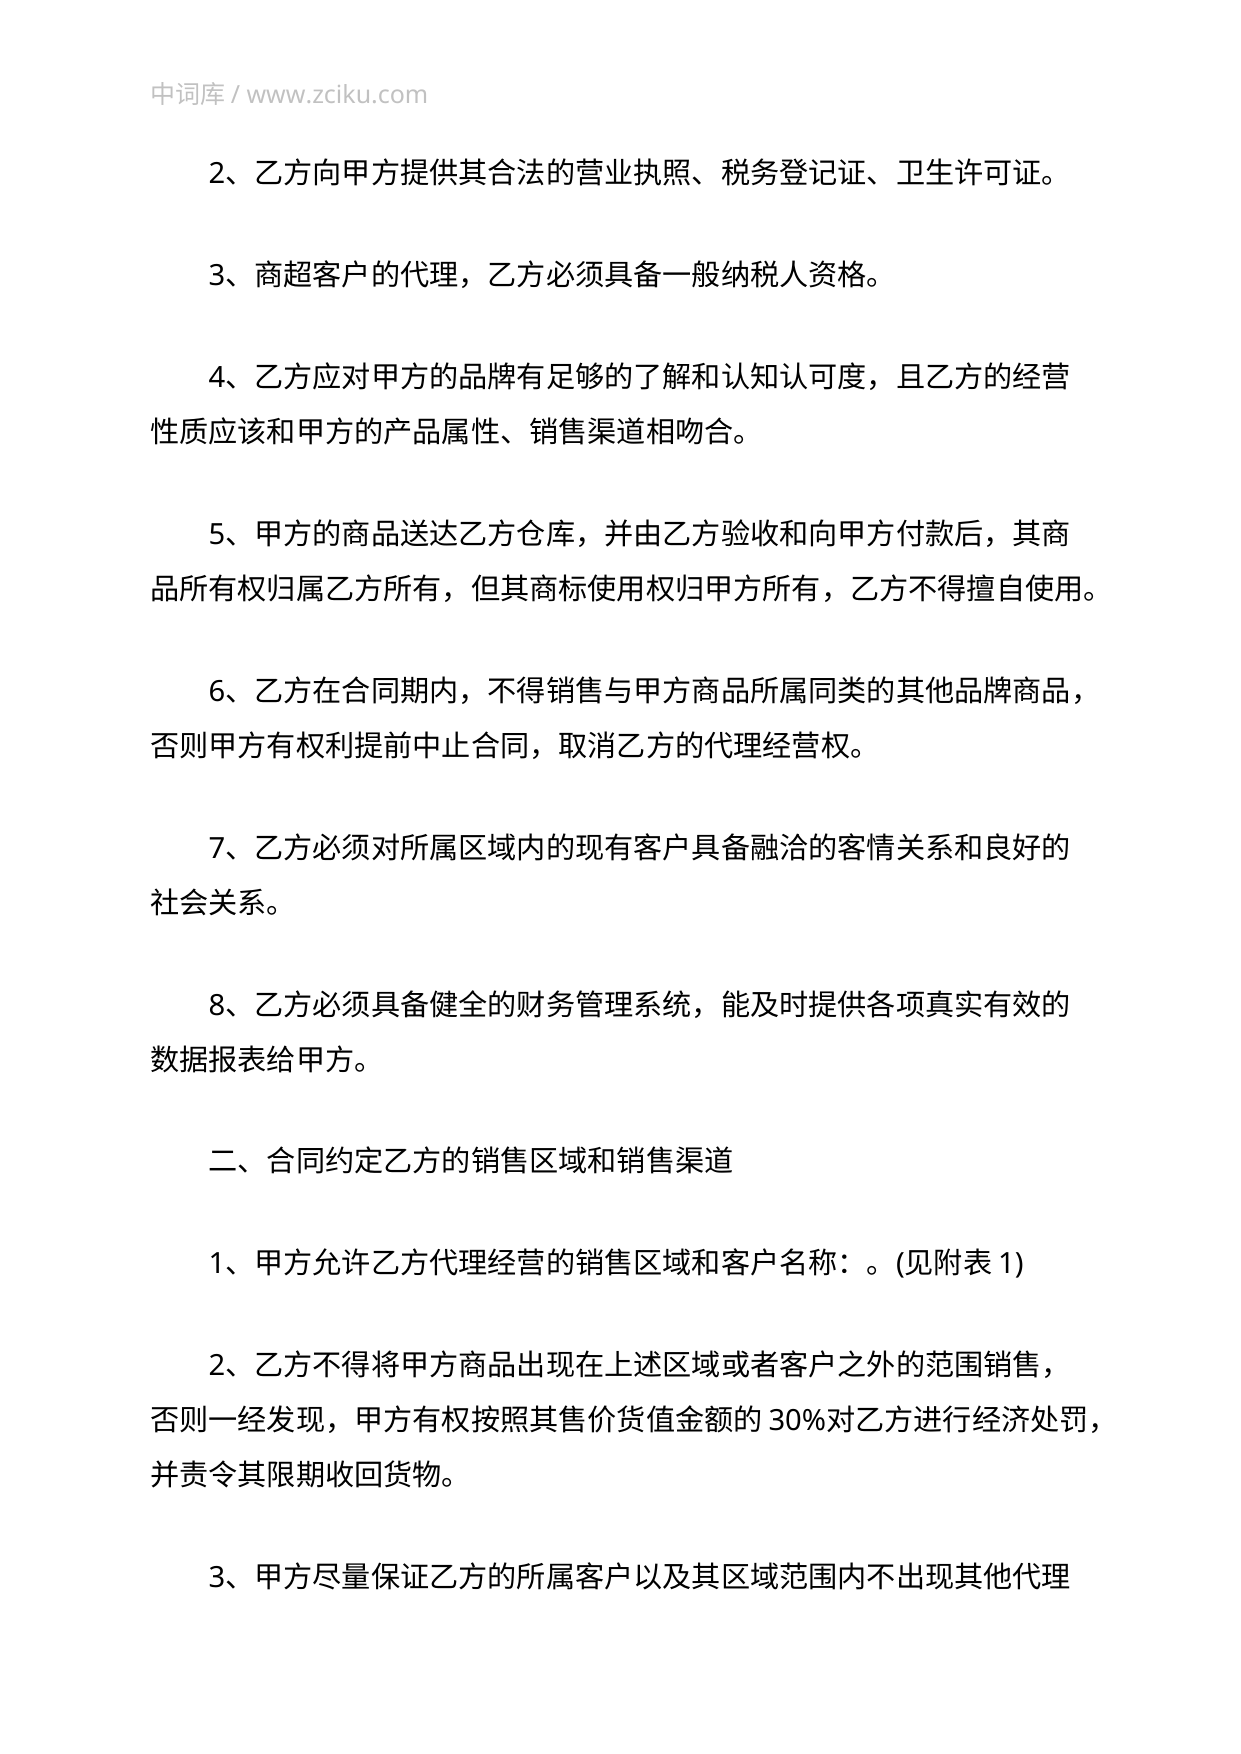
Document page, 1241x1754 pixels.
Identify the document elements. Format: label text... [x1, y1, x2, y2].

text 2、乙方不得将甲方商品出现在上述区域或者客户之外的范围销售，否则一经发现，甲方有权按照其售价货值金额的30%对乙方进行经济处罚，并责令其限期收回货物。 [150, 1342, 1090, 1494]
text 1、甲方允许乙方代理经营的销售区域和客户名称：。(见附表1) [150, 1239, 1090, 1282]
text 二、合同约定乙方的销售区域和销售渠道 [150, 1138, 1090, 1180]
text 6、乙方在合同期内，不得销售与甲方商品所属同类的其他品牌商品，否则甲方有权利提前中止合同，取消乙方的代理经营权。 [150, 667, 1090, 765]
text 4、乙方应对甲方的品牌有足够的了解和认知认可度，且乙方的经营性质应该和甲方的产品属性、销售渠道相吻合。 [150, 354, 1090, 451]
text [150, 1553, 1090, 1596]
text 2、乙方向甲方提供其合法的营业执照、税务登记证、卫生许可证。 [150, 150, 1090, 192]
text 7、乙方必须对所属区域内的现有客户具备融洽的客情关系和良好的社会关系。 [150, 824, 1090, 922]
text 5、甲方的商品送达乙方仓库，并由乙方验收和向甲方付款后，其商品所有权归属乙方所有，但其商标使用权归甲方所有，乙方不得擅自使用。 [150, 511, 1090, 608]
text 3、商超客户的代理，乙方必须具备一般纳税人资格。 [150, 252, 1090, 294]
text 8、乙方必须具备健全的财务管理系统，能及时提供各项真实有效的数据报表给甲方。 [150, 981, 1090, 1078]
